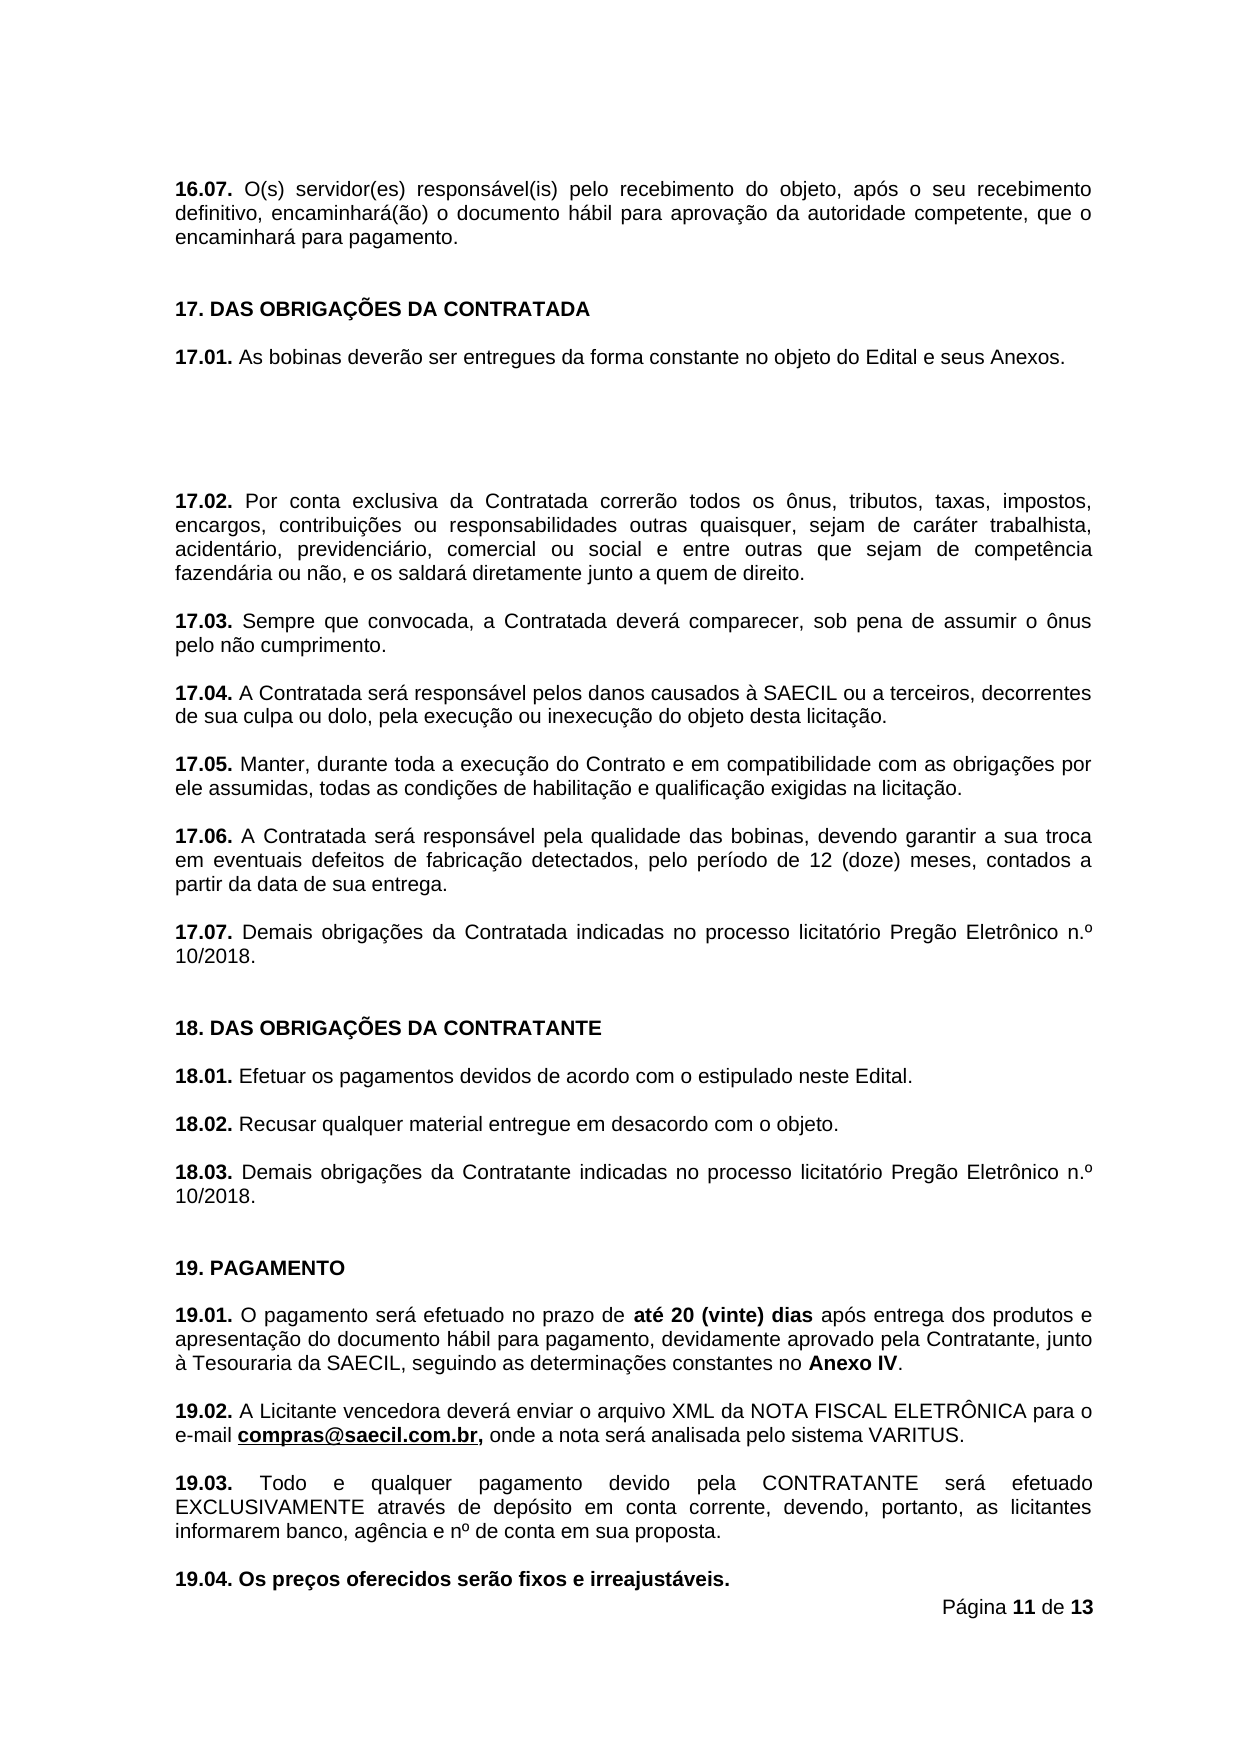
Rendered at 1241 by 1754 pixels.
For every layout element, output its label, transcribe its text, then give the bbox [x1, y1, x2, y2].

text 17.05. Manter, durante toda a execução do Contrato e em compatibilidade com as obrigações por ele assumidas, todas as condições de habilitação e qualificação exigidas na licitação. [175, 752, 1093, 800]
text 19.02. A Licitante vencedora deverá enviar o arquivo XML da NOTA FISCAL ELETRÔNICA para o e-mail compras@saecil.com.br, onde a nota será analisada pelo sistema VARITUS. [175, 1399, 1093, 1447]
text 18. DAS OBRIGAÇÕES DA CONTRATANTE [175, 1016, 1093, 1040]
text 19.04. Os preços oferecidos serão fixos e irreajustáveis. [175, 1567, 1093, 1591]
text 17.06. A Contratada será responsável pela qualidade das bobinas, devendo garantir a sua troca em eventuais defeitos de fabricação detectados, pelo período de 12 (doze) meses, contados a partir da data de sua entrega. [175, 824, 1093, 896]
text 17.01. As bobinas deverão ser entregues da forma constante no objeto do Edital e seus Anexos. [175, 345, 1093, 369]
text 16.07. O(s) servidor(es) responsável(is) pelo recebimento do objeto, após o seu recebimento definitivo, encaminhará(ão) o documento hábil para aprovação da autoridade competente, que o encaminhará para pagamento. [175, 177, 1093, 249]
text 18.03. Demais obrigações da Contratante indicadas no processo licitatório Pregão Eletrônico n.º 10/2018. [175, 1159, 1093, 1207]
text 18.02. Recusar qualquer material entregue em desacordo com o objeto. [175, 1112, 1093, 1136]
text 17.07. Demais obrigações da Contratada indicadas no processo licitatório Pregão Eletrônico n.º 10/2018. [175, 920, 1093, 968]
text 17. DAS OBRIGAÇÕES DA CONTRATADA [175, 297, 1093, 321]
text 17.02. Por conta exclusiva da Contratada correrão todos os ônus, tributos, taxas, impostos, encargos, contribuições ou responsabilidades outras quaisquer, sejam de caráter trabalhista, acidentário, previdenciário, comercial ou social e entre outras que sejam de competência fazendária ou não, e os saldará diretamente junto a quem de direito. [175, 489, 1093, 584]
text 18.01. Efetuar os pagamentos devidos de acordo com o estipulado neste Edital. [175, 1064, 1093, 1088]
text 19.01. O pagamento será efetuado no prazo de até 20 (vinte) dias após entrega dos produtos e apresentação do documento hábil para pagamento, devidamente aprovado pela Contratante, junto à Tesouraria da SAECIL, seguindo as determinações constantes no Anexo IV. [175, 1303, 1093, 1375]
text 19. PAGAMENTO [175, 1255, 1093, 1279]
text 17.03. Sempre que convocada, a Contratada deverá comparecer, sob pena de assumir o ônus pelo não cumprimento. [175, 608, 1093, 656]
text 17.04. A Contratada será responsável pelos danos causados à SAECIL ou a terceiros, decorrentes de sua culpa ou dolo, pela execução ou inexecução do objeto desta licitação. [175, 680, 1093, 728]
text 19.03. Todo e qualquer pagamento devido pela CONTRATANTE será efetuado EXCLUSIVAMENTE através de depósito em conta corrente, devendo, portanto, as licitantes informarem banco, agência e nº de conta em sua proposta. [175, 1471, 1093, 1543]
